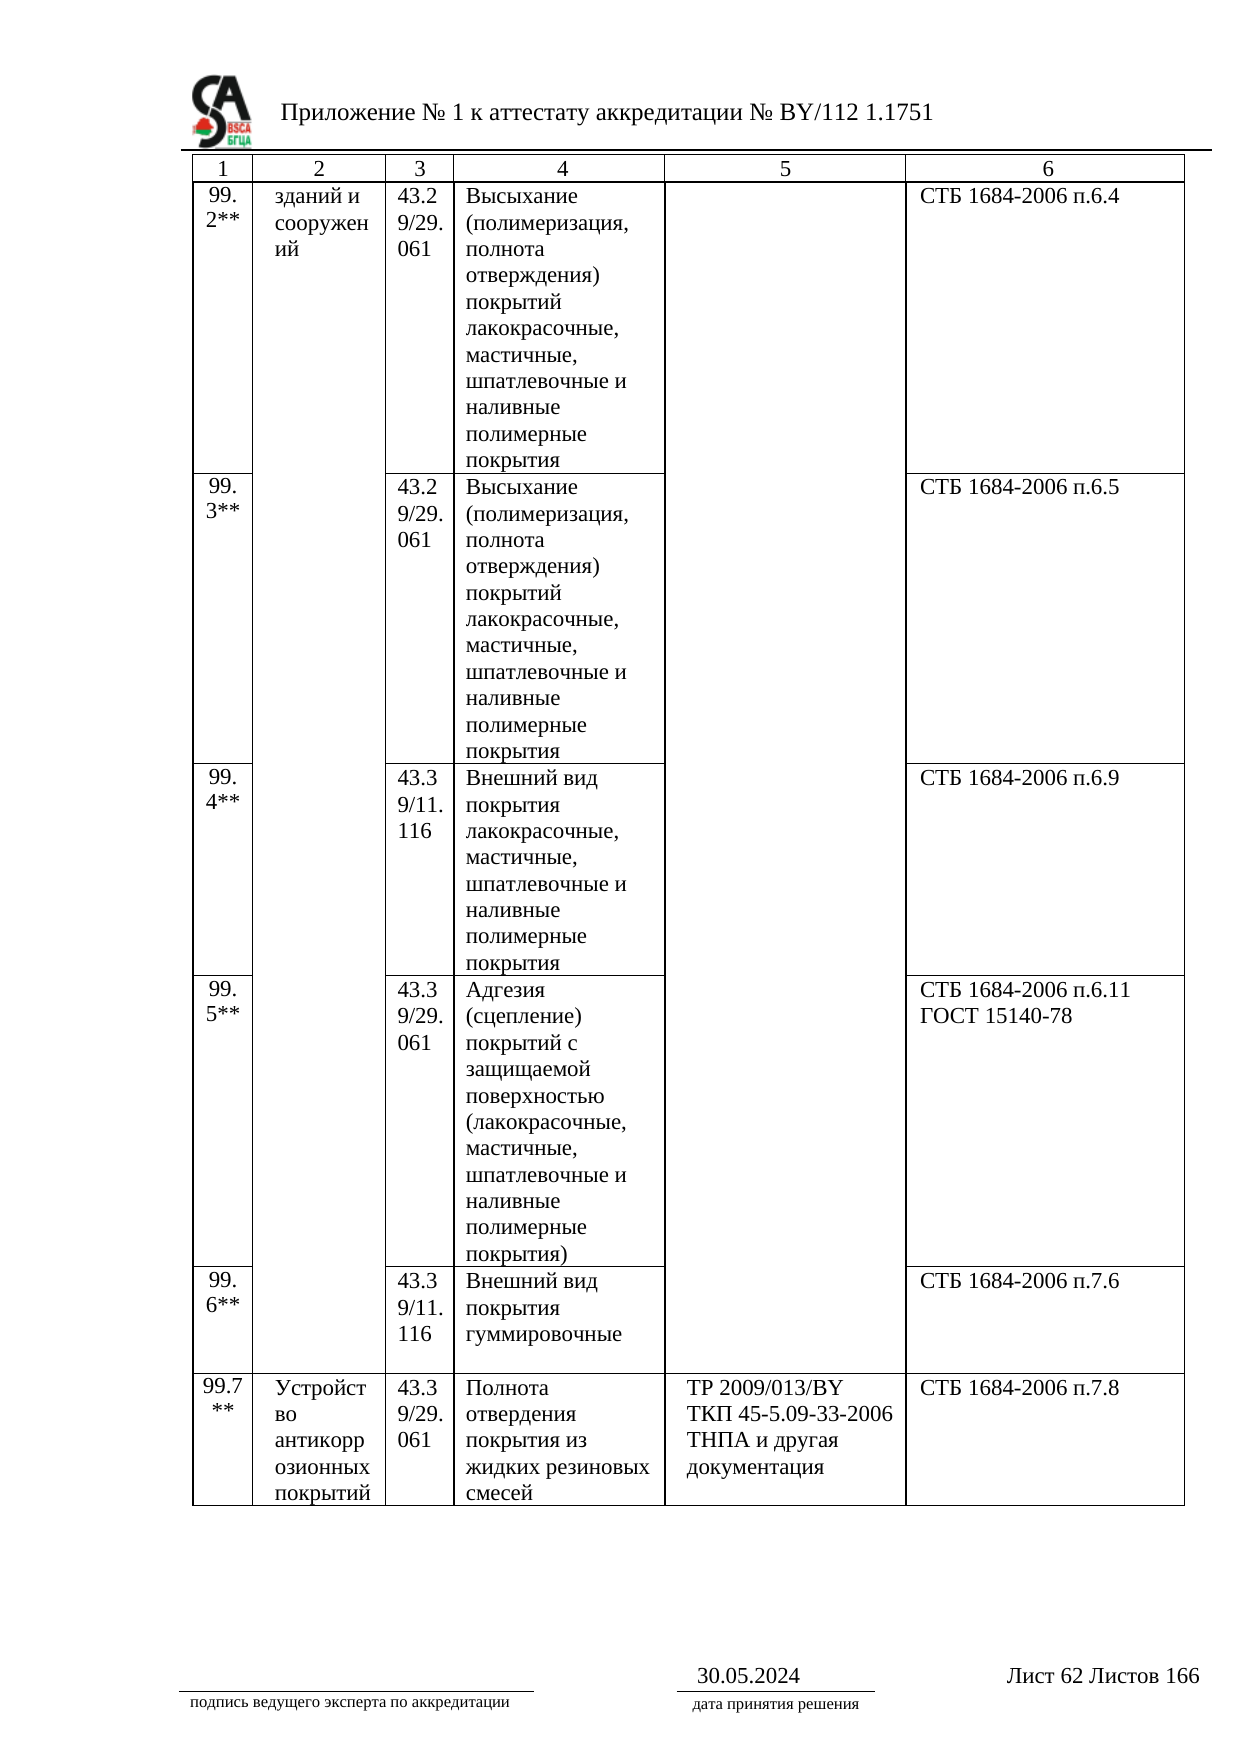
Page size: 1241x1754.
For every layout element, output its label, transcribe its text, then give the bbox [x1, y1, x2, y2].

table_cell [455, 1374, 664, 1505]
table_header 1 [193, 155, 252, 181]
table_header 3 [386, 155, 453, 181]
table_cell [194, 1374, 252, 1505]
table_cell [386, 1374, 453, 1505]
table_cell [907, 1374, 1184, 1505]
table_header 6 [906, 155, 1184, 181]
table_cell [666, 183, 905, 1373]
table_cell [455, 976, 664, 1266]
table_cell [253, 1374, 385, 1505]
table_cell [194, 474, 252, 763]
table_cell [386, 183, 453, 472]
picture [191, 73, 253, 149]
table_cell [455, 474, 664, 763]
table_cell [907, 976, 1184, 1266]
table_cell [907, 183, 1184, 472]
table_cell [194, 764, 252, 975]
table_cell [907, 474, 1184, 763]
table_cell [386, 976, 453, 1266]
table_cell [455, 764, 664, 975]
table_header 5 [665, 155, 905, 181]
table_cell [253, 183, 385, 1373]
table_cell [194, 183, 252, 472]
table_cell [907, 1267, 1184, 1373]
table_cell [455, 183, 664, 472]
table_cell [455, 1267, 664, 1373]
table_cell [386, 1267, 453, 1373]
table_header 4 [454, 155, 664, 181]
table_header 2 [253, 155, 385, 181]
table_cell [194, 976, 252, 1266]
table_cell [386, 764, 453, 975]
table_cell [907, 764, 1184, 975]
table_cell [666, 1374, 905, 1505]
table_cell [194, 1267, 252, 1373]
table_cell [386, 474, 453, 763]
